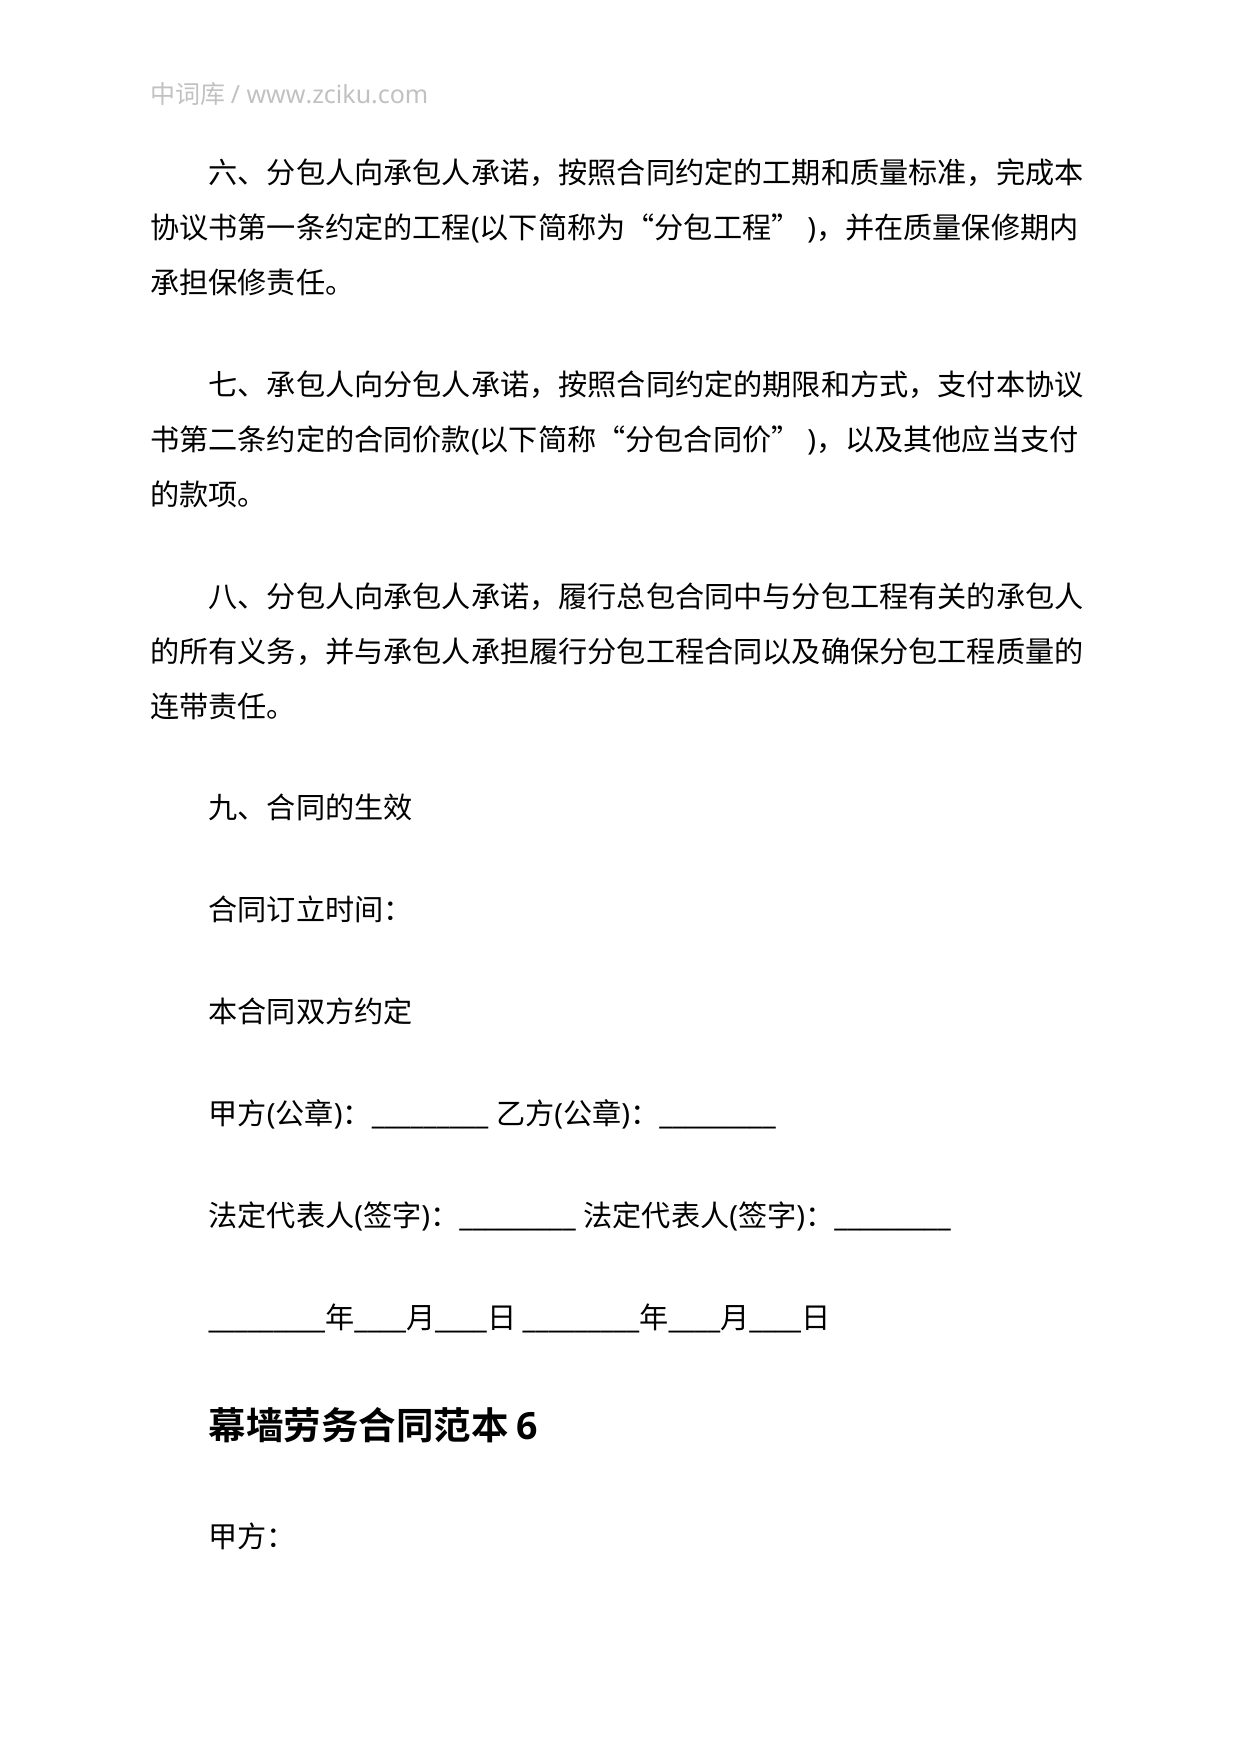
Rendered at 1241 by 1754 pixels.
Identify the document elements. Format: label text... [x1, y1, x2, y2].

text 甲方(公章)：_________ 乙方(公章)：_________ [150, 1090, 1090, 1133]
text 幕墙劳务合同范本6 [150, 1396, 1090, 1451]
text 合同订立时间： [150, 887, 1090, 929]
text 甲方： [150, 1514, 1090, 1556]
text 法定代表人(签字)：_________ 法定代表人(签字)：_________ [150, 1192, 1090, 1234]
text 本合同双方约定 [150, 988, 1090, 1031]
text 六、分包人向承包人承诺，按照合同约定的工期和质量标准，完成本协议书第一条约定的工程(以下简称为“分包工程” )，并在质量保修期内承担保修责任。 [150, 150, 1090, 302]
text 九、合同的生效 [150, 785, 1090, 827]
text _________年____月____日 _________年____月____日 [150, 1294, 1090, 1337]
text 八、分包人向承包人承诺，履行总包合同中与分包工程有关的承包人的所有义务，并与承包人承担履行分包工程合同以及确保分包工程质量的连带责任。 [150, 573, 1090, 725]
text 七、承包人向分包人承诺，按照合同约定的期限和方式，支付本协议书第二条约定的合同价款(以下简称“分包合同价” )，以及其他应当支付的款项。 [150, 362, 1090, 514]
